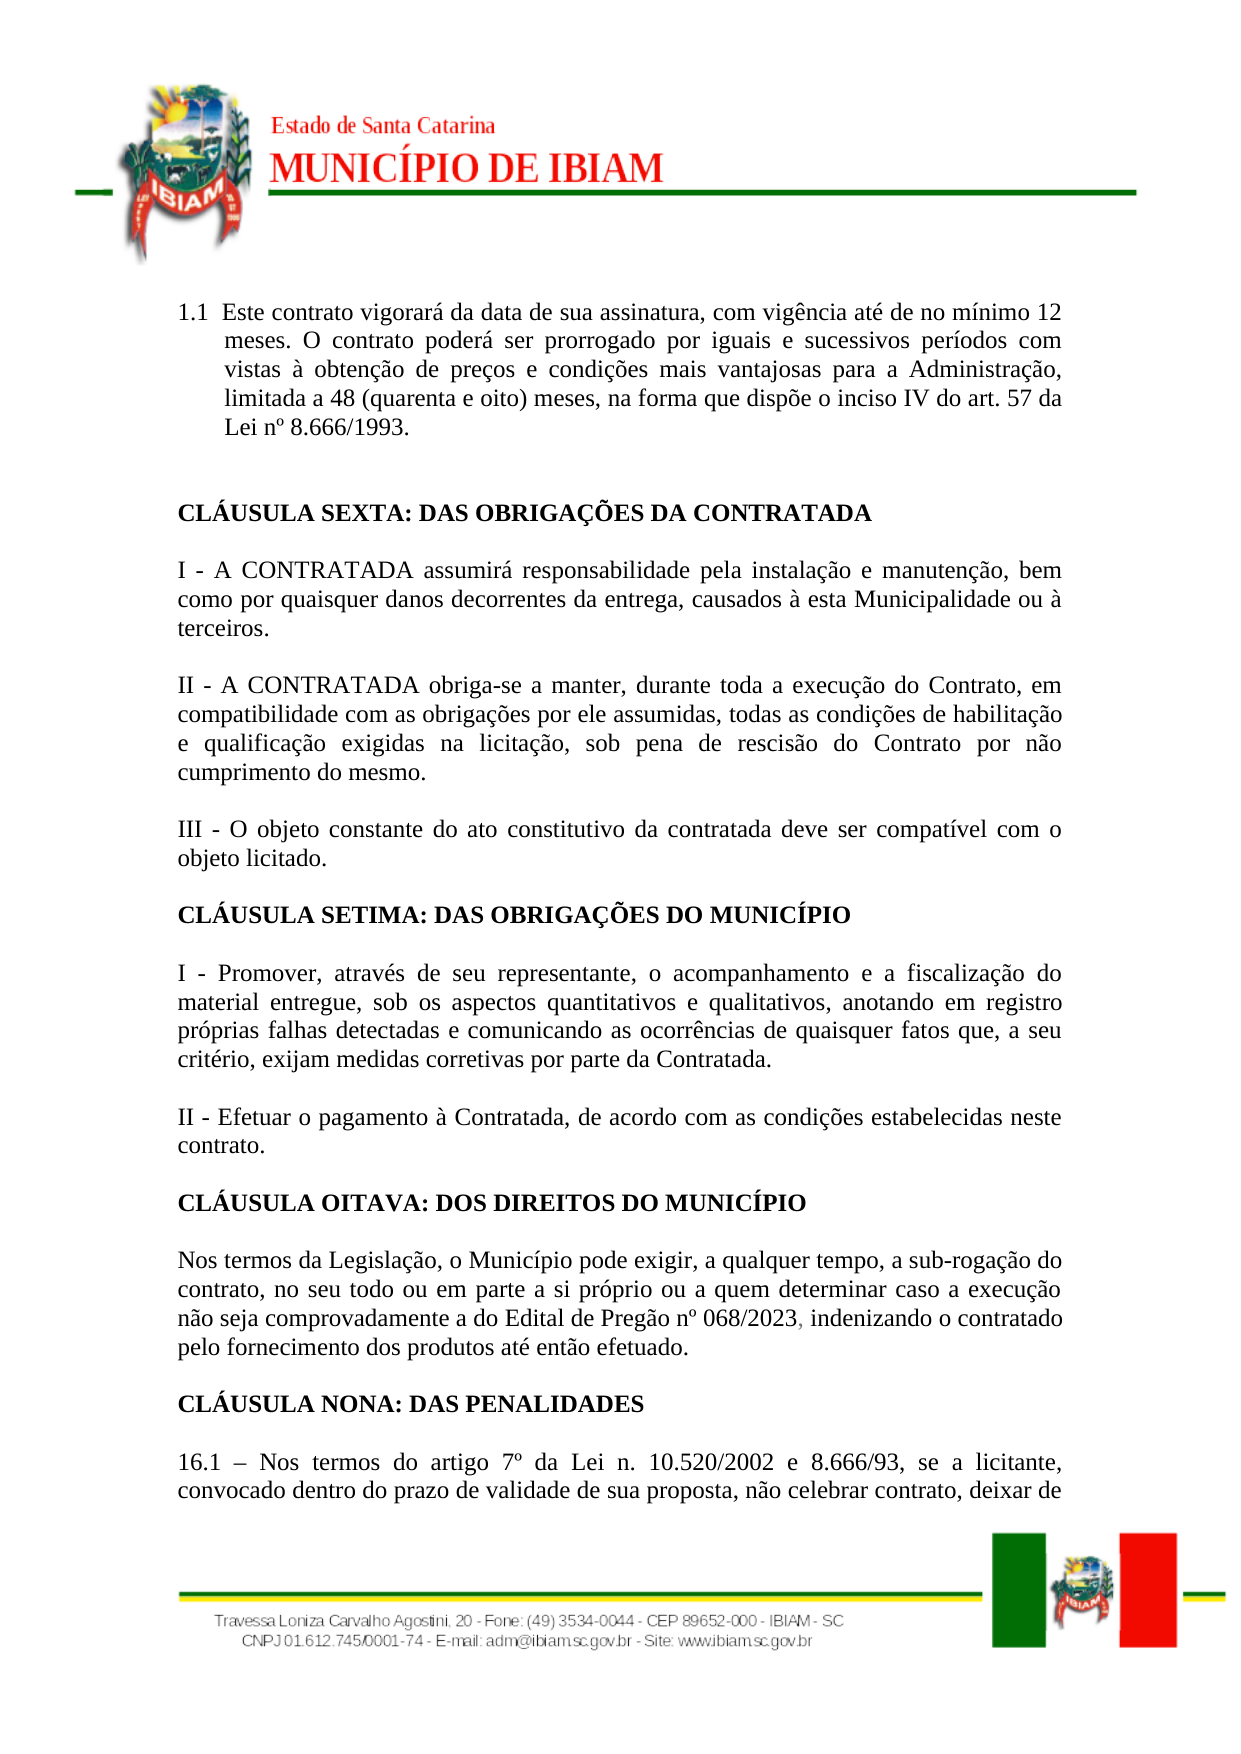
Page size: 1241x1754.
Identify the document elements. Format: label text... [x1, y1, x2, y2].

text II - A CONTRATADA obriga-se a manter, durante toda a execução do Contrato, em compatibilidade com as obrigações por ele assumidas, todas as condições de habilitação e qualificação exigidas na licitação, sob pena de rescisão do Contrato por não cumprimento do mesmo. [177, 670, 1063, 785]
text CLÁUSULA OITAVA: DOS DIREITOS DO MUNICÍPIO [177, 1188, 1063, 1217]
text Nos termos da Legislação, o Município pode exigir, a qualquer tempo, a sub-rogação do contrato, no seu todo ou em parte a si próprio ou a quem determinar caso a execução não seja comprovadamente a do Edital de Pregão nº 068/2023, indenizando o contratado pelo fornecimento dos produtos até então efetuado. [177, 1245, 1063, 1360]
text III - O objeto constante do ato constitutivo da contratada deve ser compatível com o objeto licitado. [177, 814, 1063, 872]
list Este contrato vigorará da data de sua assinatura, com vigência até de no mínimo 12 meses. O contrato poderá ser prorrogado por iguais e sucessivos períodos com vistas à obtenção de preços e condições mais vantajosas para a Administração, limitada a 48 (quarenta e oito) meses, na forma que dispõe o inciso IV do art. 57 da Lei nº 8.666/1993. [177, 297, 1063, 440]
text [177, 1447, 1063, 1504]
text I - Promover, através de seu representante, o acompanhamento e a fiscalização do material entregue, sob os aspectos quantitativos e qualitativos, anotando em registro próprias falhas detectadas e comunicando as ocorrências de quaisquer fatos que, a seu critério, exijam medidas corretivas por parte da Contratada. [177, 958, 1063, 1073]
text I - A CONTRATADA assumirá responsabilidade pela instalação e manutenção, bem como por quaisquer danos decorrentes da entrega, causados à esta Municipalidade ou à terceiros. [177, 555, 1063, 642]
text CLÁUSULA SETIMA: DAS OBRIGAÇÕES DO MUNICÍPIO [177, 900, 1063, 929]
text CLÁUSULA NONA: DAS PENALIDADES [177, 1389, 1063, 1418]
text CLÁUSULA SEXTA: DAS OBRIGAÇÕES DA CONTRATADA [177, 498, 1063, 527]
text II - Efetuar o pagamento à Contratada, de acordo com as condições estabelecidas neste contrato. [177, 1102, 1063, 1159]
